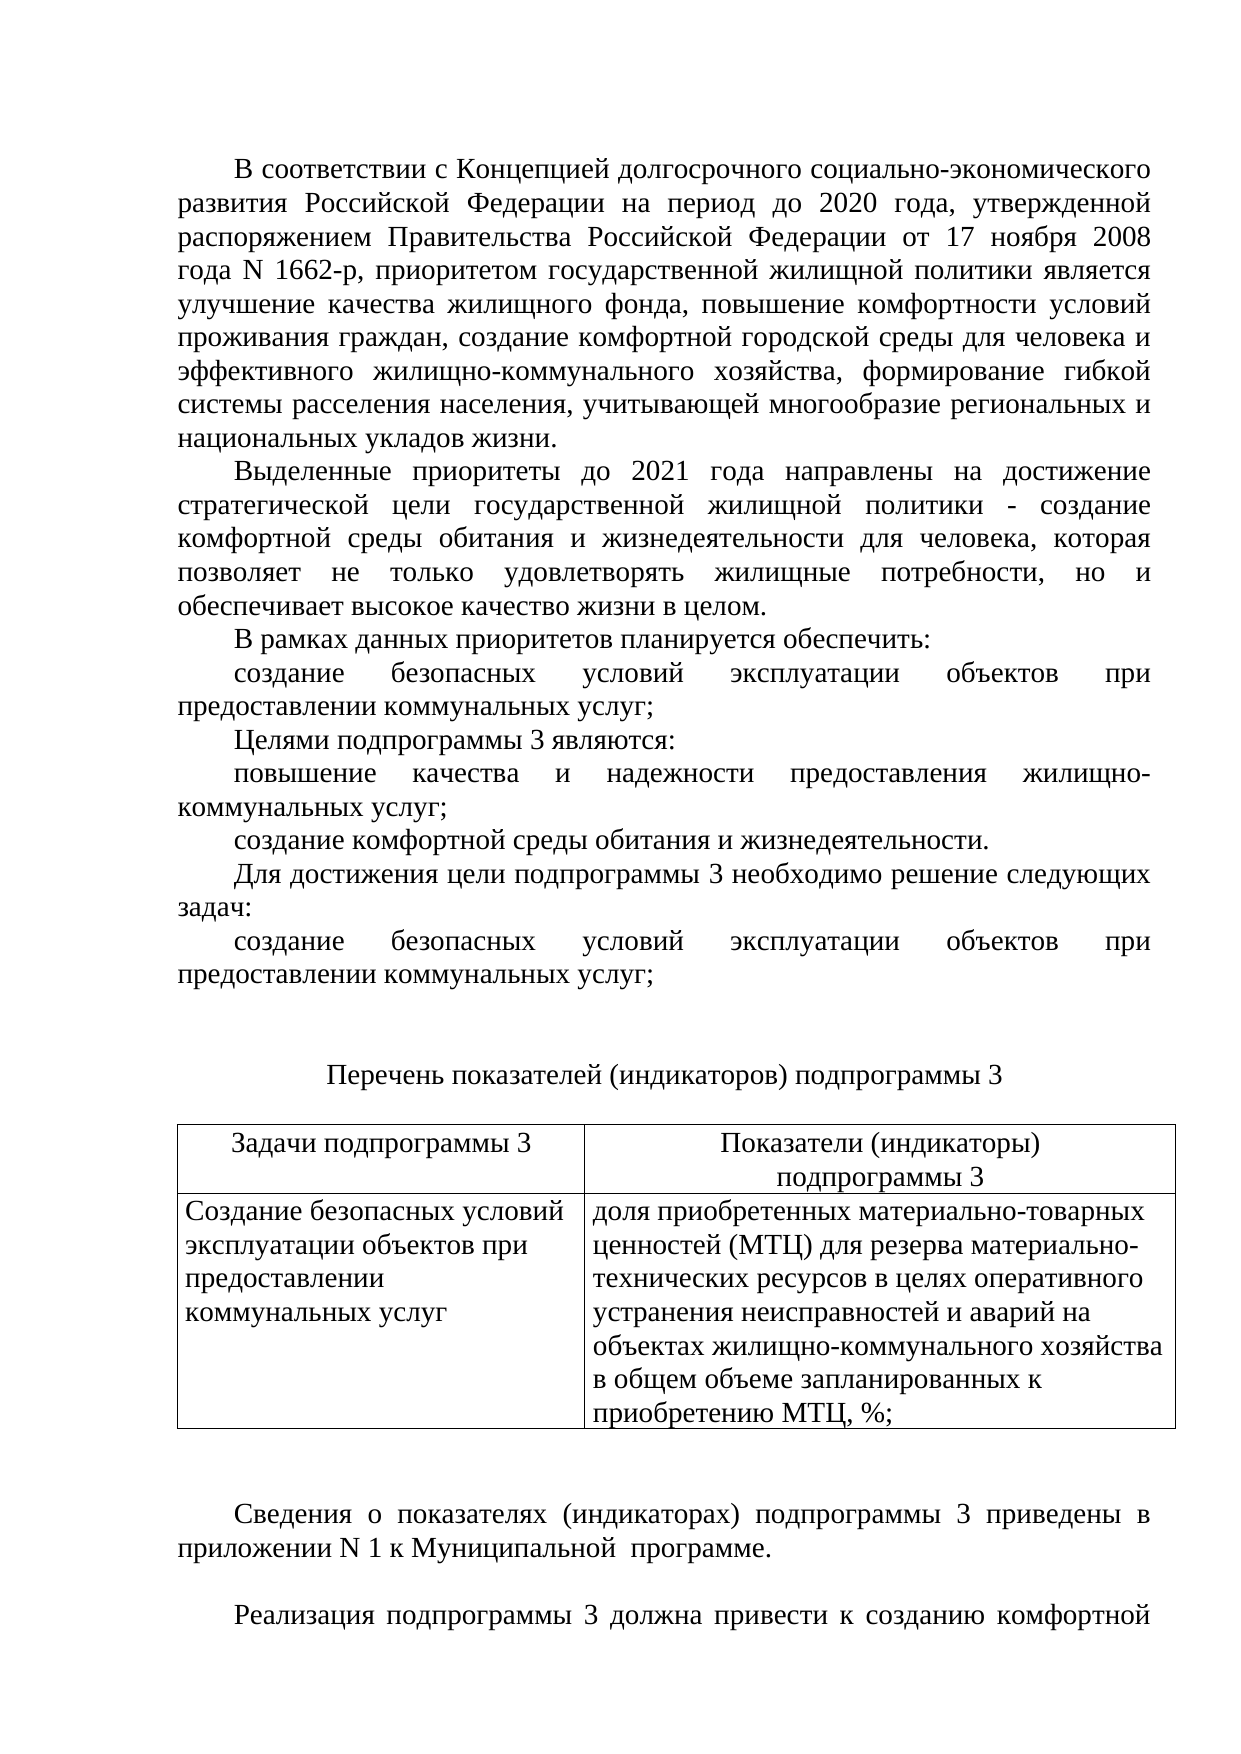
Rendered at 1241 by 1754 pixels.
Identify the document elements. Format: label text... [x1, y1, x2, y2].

table_header Задачи подпрограммы 3 [178, 1125, 584, 1192]
text Выделенные приоритеты до 2021 года направлены на достижение стратегической цели государственной жилищной политики - создание комфортной среды обитания и жизнедеятельности для человека, которая позволяет не только удовлетворять жилищные потребности, но и обеспечивает высокое качество жизни в целом. [177, 453, 1152, 621]
text Для достижения цели подпрограммы 3 необходимо решение следующих задач: [177, 856, 1152, 923]
text повышение качества и надежности предоставления жилищно-коммунальных услуг; [177, 755, 1152, 822]
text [177, 1597, 1152, 1631]
text Сведения о показателях (индикаторах) подпрограммы 3 приведены в приложении N 1 к Муниципальной программе. [177, 1496, 1152, 1563]
text создание безопасных условий эксплуатации объектов при предоставлении коммунальных услуг; [177, 923, 1152, 990]
table_cell доля приобретенных материально-товарных ценностей (МТЦ) для резерва материально-технических ресурсов в целях оперативного устранения неисправностей и аварий на объектах жилищно-коммунального хозяйства в общем объеме запланированных к приобретению МТЦ, %; [585, 1194, 1175, 1428]
text Целями подпрограммы 3 являются: [177, 722, 1152, 755]
text В рамках данных приоритетов планируется обеспечить: [177, 621, 1152, 655]
table_header Показатели (индикаторы) подпрограммы 3 [585, 1125, 1175, 1192]
text создание безопасных условий эксплуатации объектов при предоставлении коммунальных услуг; [177, 655, 1152, 722]
text Перечень показателей (индикаторов) подпрограммы 3 [177, 1057, 1152, 1091]
text В соответствии с Концепцией долгосрочного социально-экономического развития Российской Федерации на период до 2020 года, утвержденной распоряжением Правительства Российской Федерации от 17 ноября 2008 года N 1662-р, приоритетом государственной жилищной политики является улучшение качества жилищного фонда, повышение комфортности условий проживания граждан, создание комфортной городской среды для человека и эффективного жилищно-коммунального хозяйства, формирование гибкой системы расселения населения, учитывающей многообразие региональных и национальных укладов жизни. [177, 152, 1152, 453]
text создание комфортной среды обитания и жизнедеятельности. [177, 822, 1152, 856]
table_cell Создание безопасных условий эксплуатации объектов при предоставлении коммунальных услуг [178, 1194, 584, 1428]
